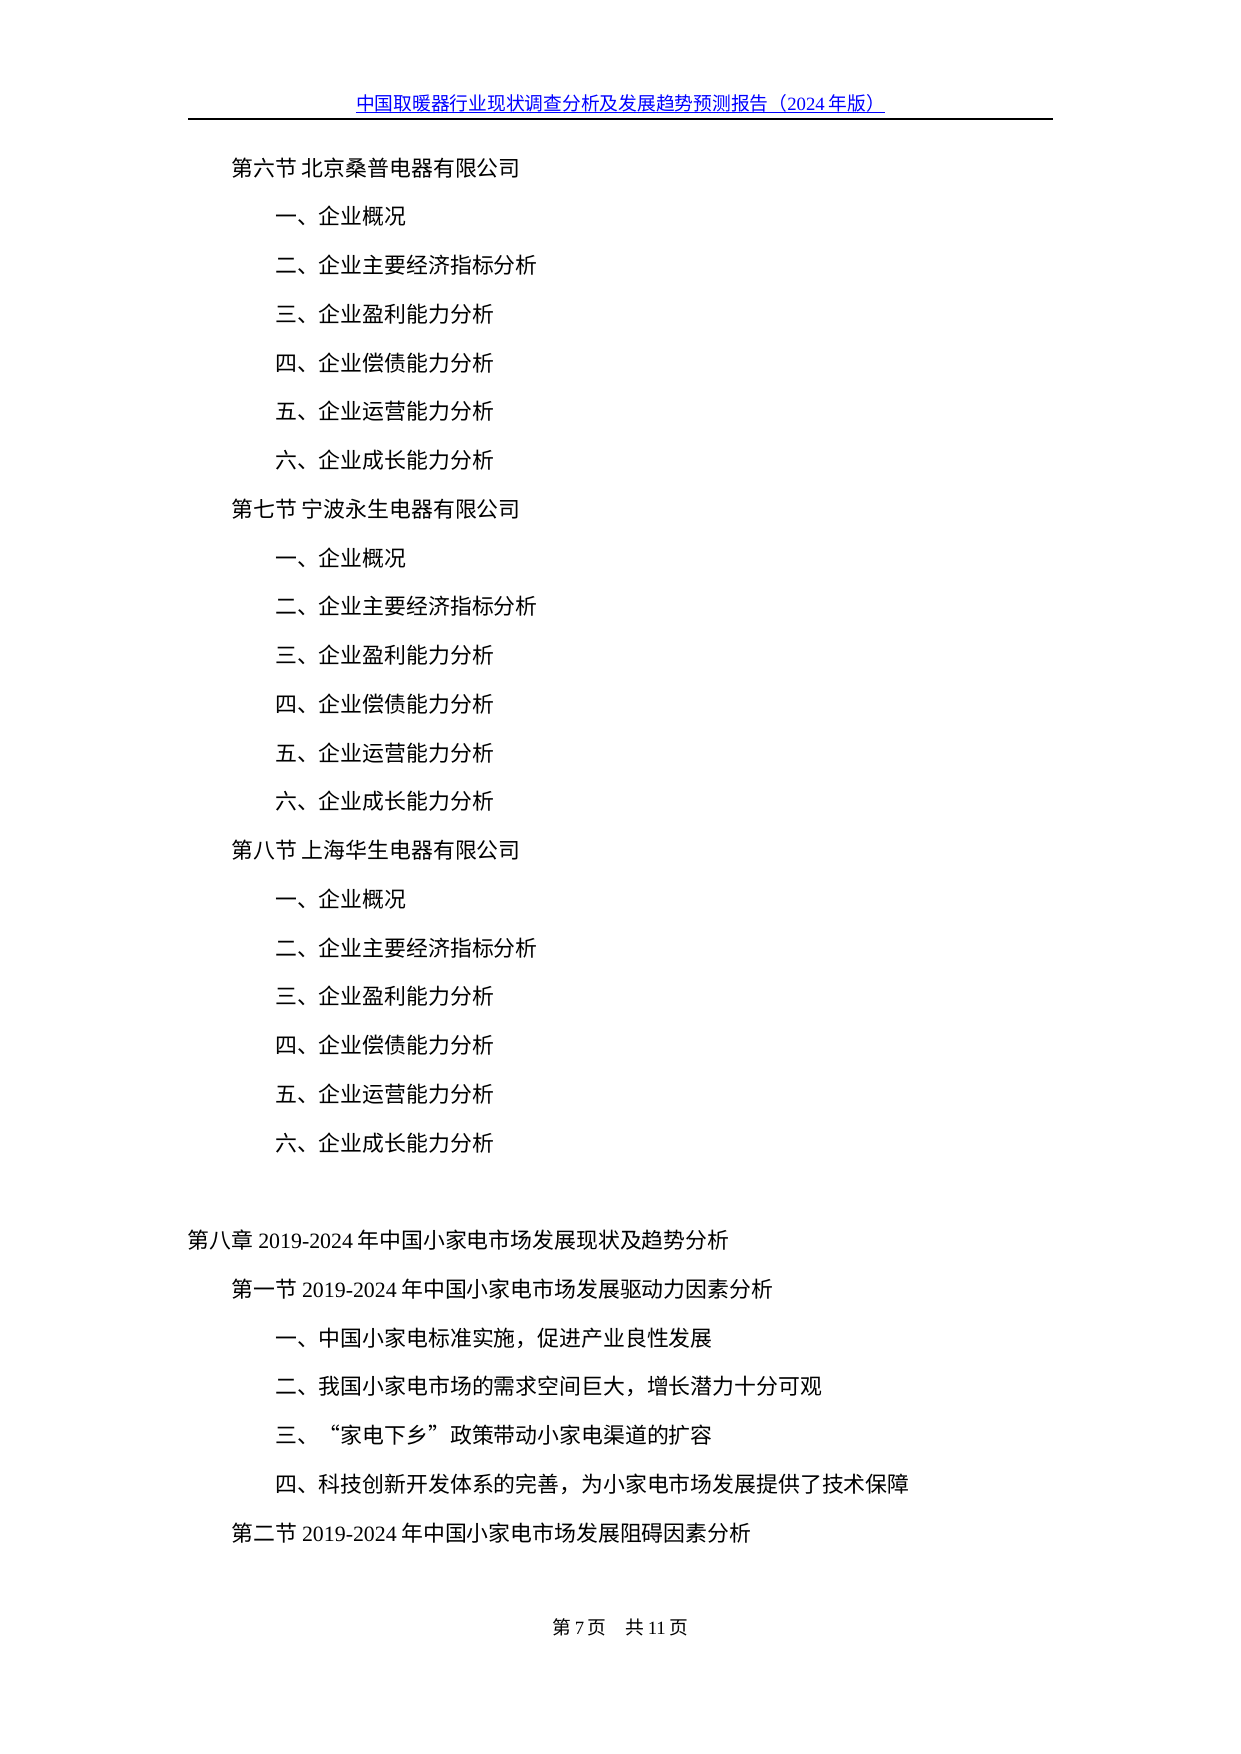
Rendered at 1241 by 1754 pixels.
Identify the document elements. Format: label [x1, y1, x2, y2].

text [187, 150, 1053, 1548]
